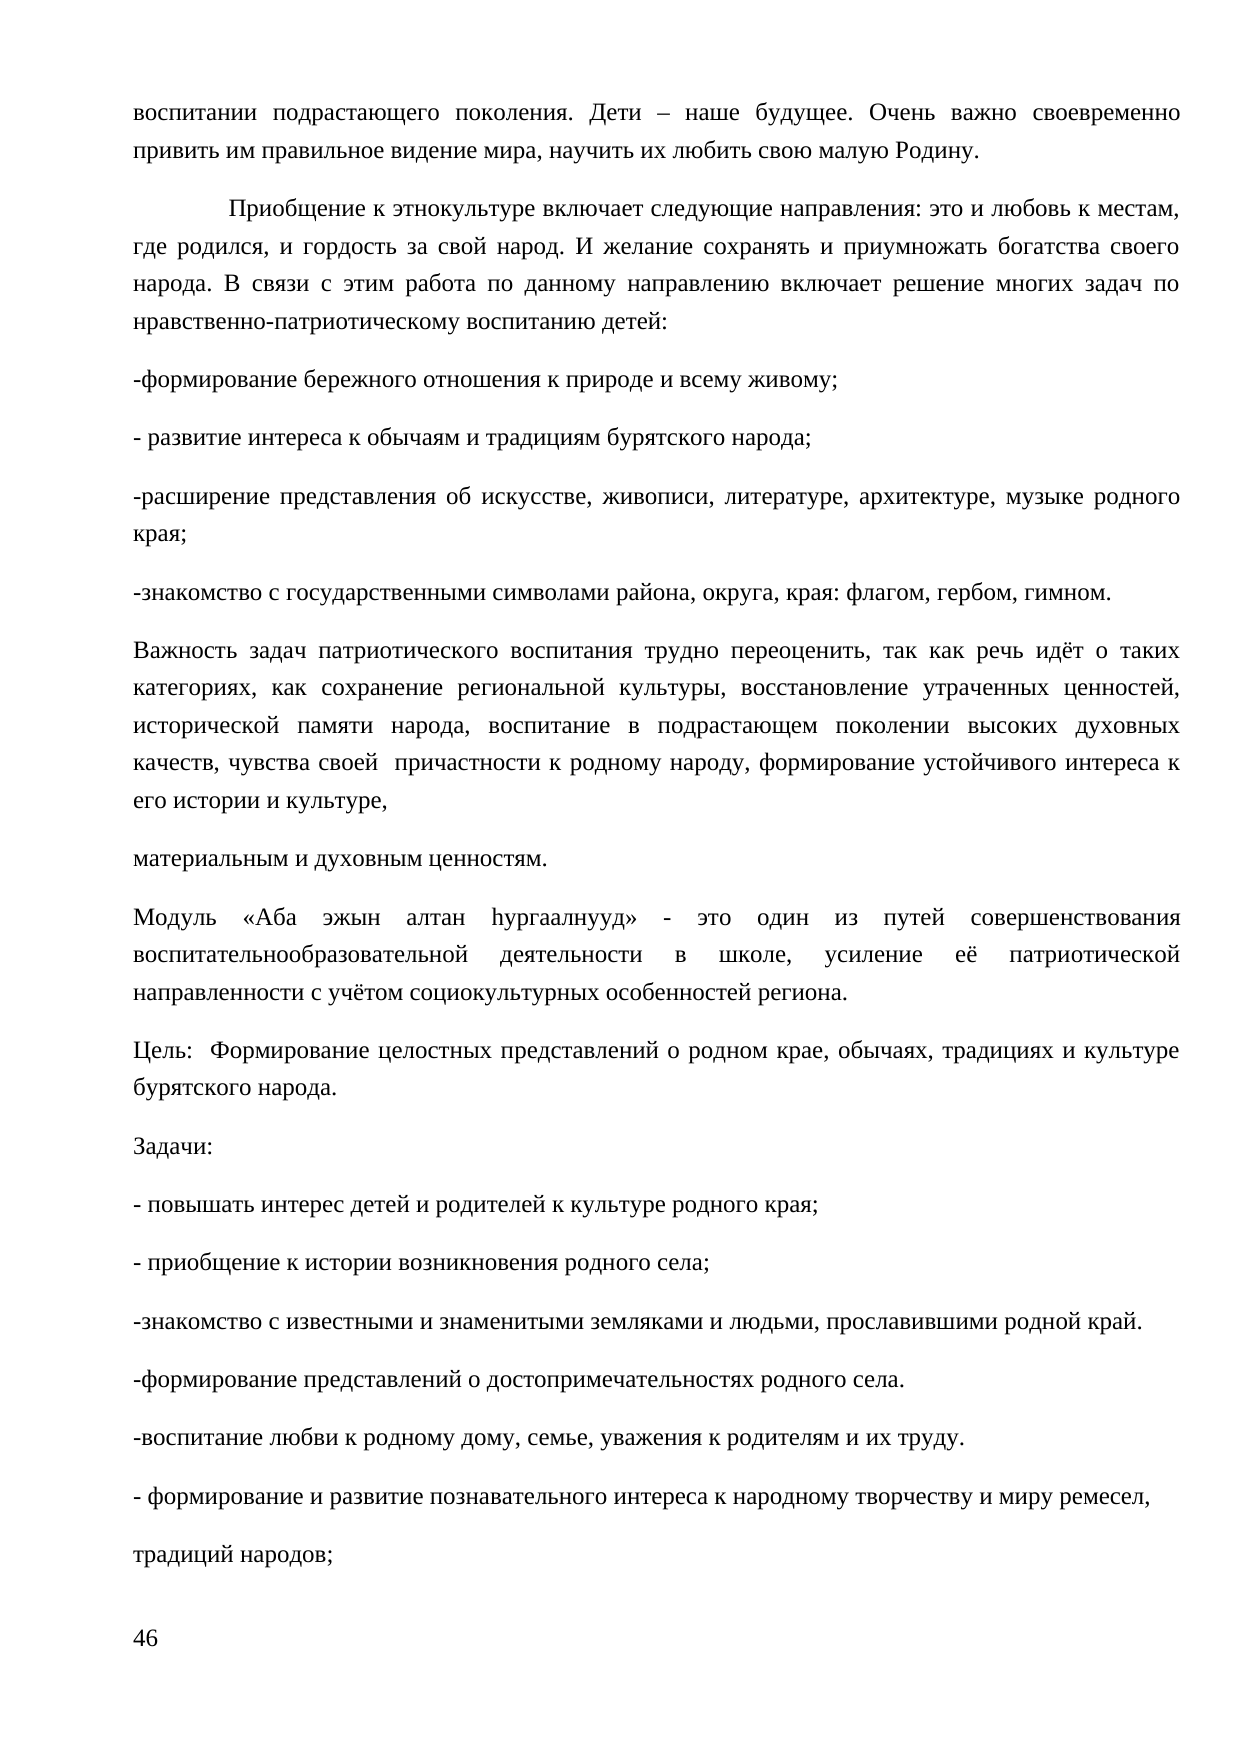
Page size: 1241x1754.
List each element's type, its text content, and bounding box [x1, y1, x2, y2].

text - приобщение к истории возникновения родного села; [133, 1239, 1181, 1276]
text -расширение представления об искусстве, живописи, литературе, архитектуре, музыке родного края; [133, 472, 1181, 547]
text Цель: Формирование целостных представлений о родном крае, обычаях, традициях и культуре бурятского народа. [133, 1026, 1181, 1101]
text - развитие интереса к обычаям и традициям бурятского народа; [133, 414, 1181, 451]
text Задачи: [133, 1122, 1181, 1159]
text -формирование представлений о достопримечательностях родного села. [133, 1355, 1181, 1393]
text - формирование и развитие познавательного интереса к народному творчеству и миру ремесел, [133, 1472, 1181, 1509]
text - повышать интерес детей и родителей к культуре родного края; [133, 1180, 1181, 1218]
text традиций народов; [133, 1530, 1181, 1568]
text -знакомство с государственными символами района, округа, края: флагом, гербом, гимном. [133, 568, 1181, 605]
text -формирование бережного отношения к природе и всему живому; [133, 355, 1181, 393]
text материальным и духовным ценностям. [133, 834, 1181, 872]
text Важность задач патриотического воспитания трудно переоценить, так как речь идёт о таких категориях, как сохранение региональной культуры, восстановление утраченных ценностей, исторической памяти народа, воспитание в подрастающем поколении высоких духовных качеств, чувства своей причастности к родному народу, формирование устойчивого интереса к его истории и культуре, [133, 626, 1181, 814]
text Модуль «Аба эжын алтан hургаалнууд» - это один из путей совершенствования воспитательнообразовательной деятельности в школе, усиление её патриотической направленности с учётом социокультурных особенностей региона. [133, 893, 1181, 1005]
text -знакомство с известными и знаменитыми земляками и людьми, прославившими родной край. [133, 1297, 1181, 1334]
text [133, 89, 1181, 164]
text -воспитание любви к родному дому, семье, уважения к родителям и их труду. [133, 1414, 1181, 1451]
text Приобщение к этнокультуре включает следующие направления: это и любовь к местам, где родился, и гордость за свой народ. И желание сохранять и приумножать богатства своего народа. В связи с этим работа по данному направлению включает решение многих задач по нравственно-патриотическому воспитанию детей: [133, 184, 1181, 334]
